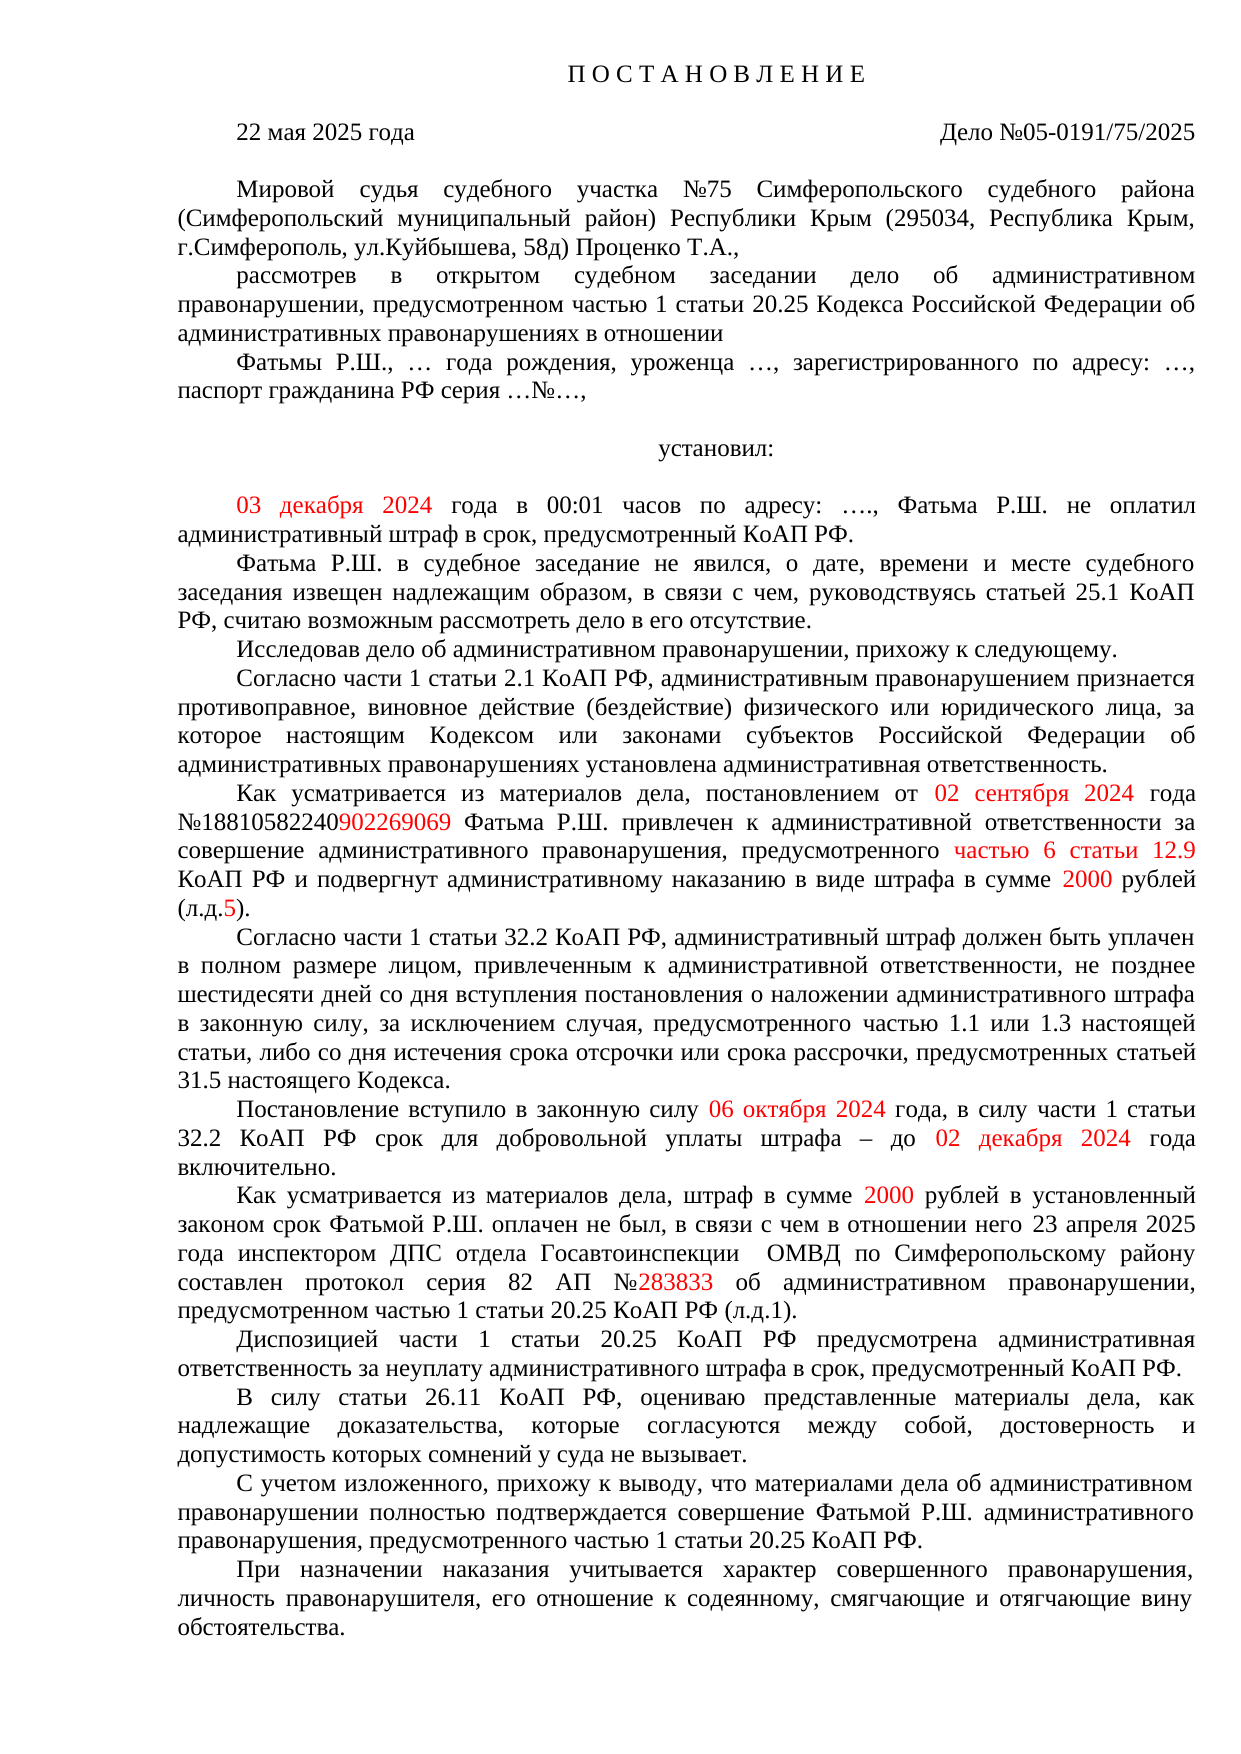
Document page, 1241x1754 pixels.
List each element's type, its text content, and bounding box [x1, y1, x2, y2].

text 03 декабря 2024 года в 00:01 часов по адресу: …., Фатьма Р.Ш. не оплатил административный штраф в срок, предусмотренный КоАП РФ. [177, 490, 1196, 548]
text Согласно части 1 статьи 32.2 КоАП РФ, административный штраф должен быть уплачен в полном размере лицом, привлеченным к административной ответственности, не позднее шестидесяти дней со дня вступления постановления о наложении административного штрафа в законную силу, за исключением случая, предусмотренного частью 1.1 или 1.3 настоящей статьи, либо со дня истечения срока отсрочки или срока рассрочки, предусмотренных статьей 31.5 настоящего Кодекса. [177, 922, 1196, 1094]
text Диспозицией части 1 статьи 20.25 КоАП РФ предусмотрена административная ответственность за неуплату административного штрафа в срок, предусмотренный КоАП РФ. [177, 1324, 1196, 1382]
text 22 мая 2025 года Дело №05-0191/75/2025 [177, 117, 1196, 145]
text Постановление вступило в законную силу 06 октября 2024 года, в силу части 1 статьи 32.2 КоАП РФ срок для добровольной уплаты штрафа – до 02 декабря 2024 года включительно. [177, 1094, 1196, 1180]
title П О С Т А Н О В Л Е Н И Е [177, 59, 1196, 88]
text В силу статьи 26.11 КоАП РФ, оцениваю представленные материалы дела, как надлежащие доказательства, которые согласуются между собой, достоверность и допустимость которых сомнений у суда не вызывает. [177, 1382, 1196, 1468]
text Мировой судья судебного участка №75 Симферопольского судебного района (Симферопольский муниципальный район) Республики Крым (295034, Республика Крым, г.Симферополь, ул.Куйбышева, 58д) Проценко Т.А., [177, 174, 1196, 260]
text Фатьма Р.Ш. в судебное заседание не явился, о дате, времени и месте судебного заседания извещен надлежащим образом, в связи с чем, руководствуясь статьей 25.1 КоАП РФ, считаю возможным рассмотреть дело в его отсутствие. [177, 548, 1196, 634]
text Согласно части 1 статьи 2.1 КоАП РФ, административным правонарушением признается противоправное, виновное действие (бездействие) физического или юридического лица, за которое настоящим Кодексом или законами субъектов Российской Федерации об административных правонарушениях установлена административная ответственность. [177, 663, 1196, 778]
text Как усматривается из материалов дела, постановлением от 02 сентября 2024 года №18810582240902269069 Фатьма Р.Ш. привлечен к административной ответственности за совершение административного правонарушения, предусмотренного частью 6 статьи 12.9 КоАП РФ и подвергнут административному наказанию в виде штрафа в сумме 2000 рублей (л.д.5). [177, 778, 1196, 922]
text установил: [177, 433, 1196, 462]
text Как усматривается из материалов дела, штраф в сумме 2000 рублей в установленный законом срок Фатьмой Р.Ш. оплачен не был, в связи с чем в отношении него 23 апреля 2025 года инспектором ДПС отдела Госавтоинспекции ОМВД по Симферопольскому району составлен протокол серия 82 АП №283833 об административном правонарушении, предусмотренном частью 1 статьи 20.25 КоАП РФ (л.д.1). [177, 1180, 1196, 1324]
text При назначении наказания учитывается характер совершенного правонарушения, личность правонарушителя, его отношение к содеянному, смягчающие и отягчающие вину обстоятельства. [177, 1554, 1194, 1640]
text Исследовав дело об административном правонарушении, прихожу к следующему. [177, 634, 1196, 663]
text С учетом изложенного, прихожу к выводу, что материалами дела об административном правонарушении полностью подтверждается совершение Фатьмой Р.Ш. административного правонарушения, предусмотренного частью 1 статьи 20.25 КоАП РФ. [177, 1468, 1194, 1554]
text Фатьмы Р.Ш., … года рождения, уроженца …, зарегистрированного по адресу: …, паспорт гражданина РФ серия …№…, [177, 347, 1196, 404]
text рассмотрев в открытом судебном заседании дело об административном правонарушении, предусмотренном частью 1 статьи 20.25 Кодекса Российской Федерации об административных правонарушениях в отношении [177, 260, 1196, 347]
